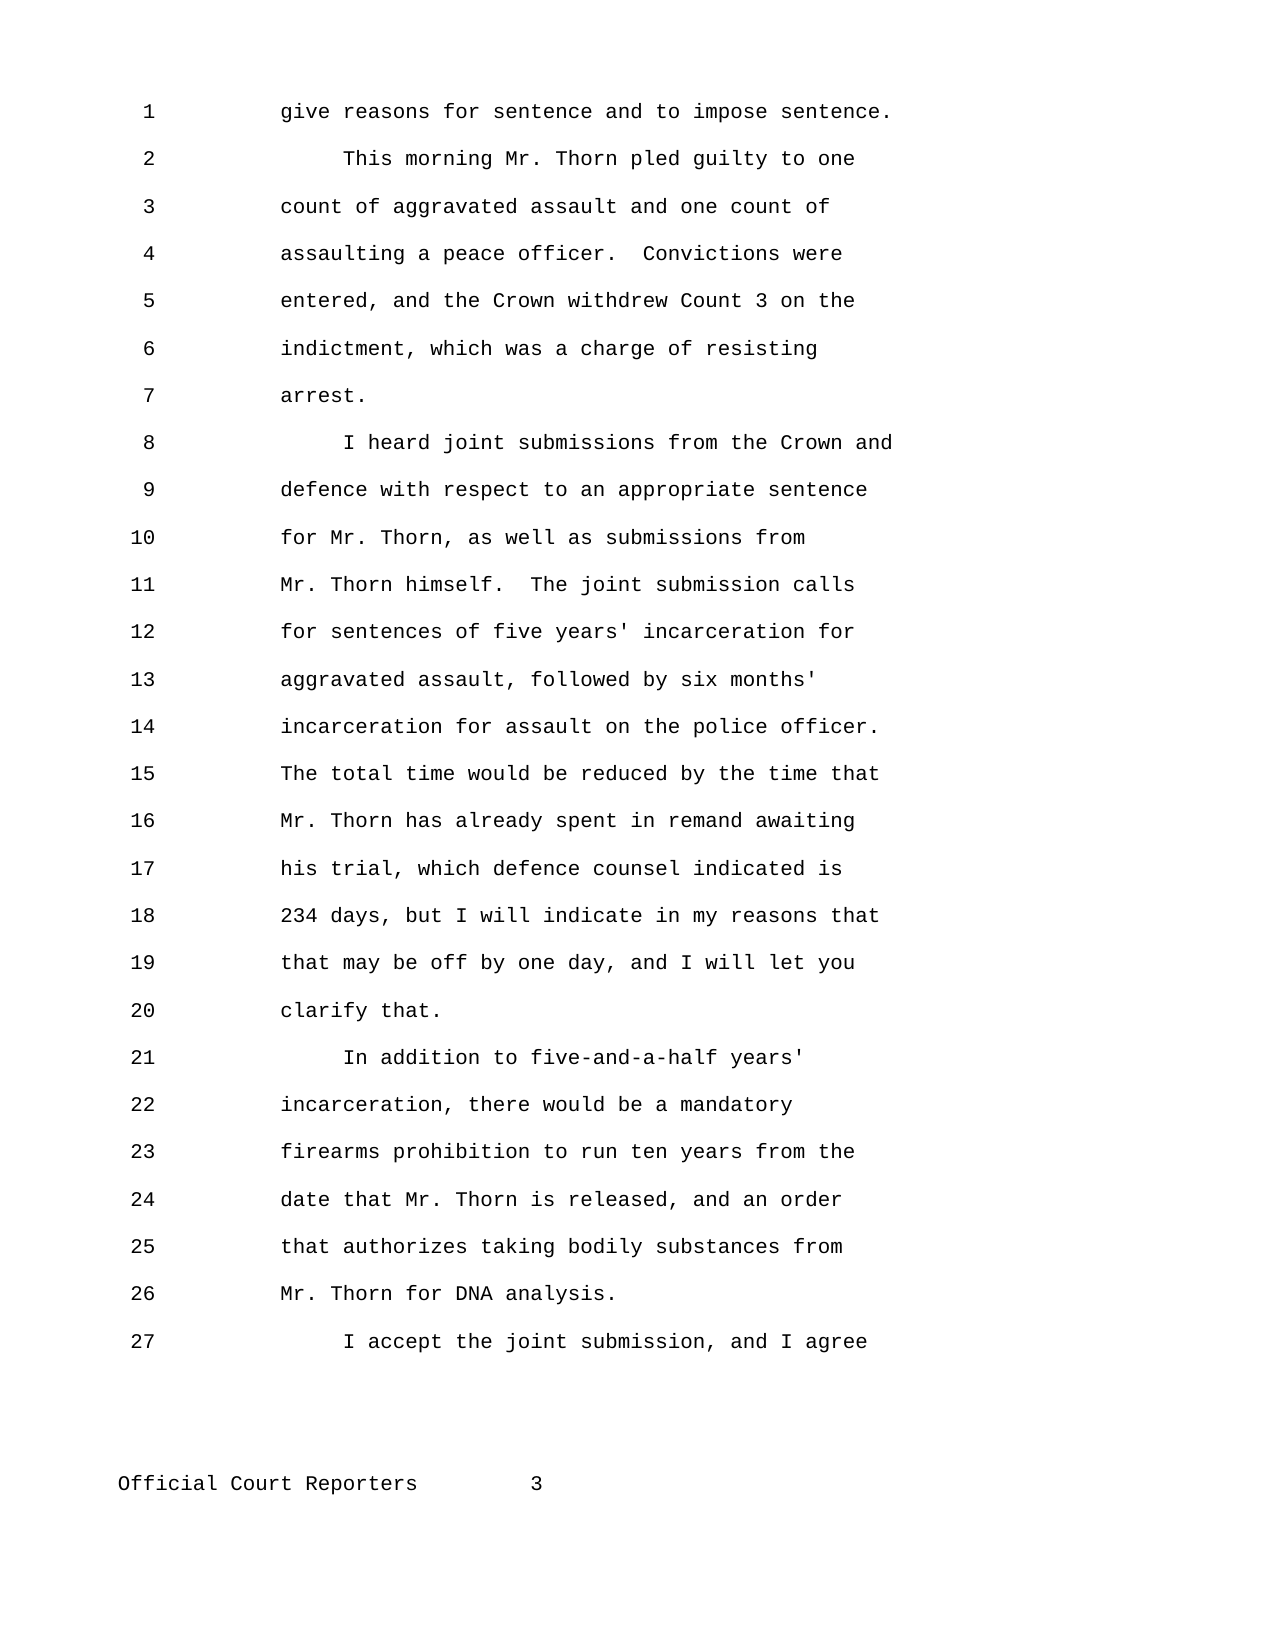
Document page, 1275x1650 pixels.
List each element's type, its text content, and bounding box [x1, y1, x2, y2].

text 22 incarceration, there would be a mandatory [30, 1094, 1244, 1118]
text 9 defence with respect to an appropriate sentence [30, 479, 1244, 503]
text 8 I heard joint submissions from the Crown and [30, 432, 1244, 456]
text 6 indictment, which was a charge of resisting [30, 337, 1244, 361]
text 2 This morning Mr. Thorn pled guilty to one [30, 148, 1244, 172]
text 21 In addition to five-and-a-half years' [30, 1047, 1244, 1071]
text 13 aggravated assault, followed by six months' [30, 668, 1244, 692]
text 11 Mr. Thorn himself. The joint submission calls [30, 574, 1244, 598]
text 26 Mr. Thorn for DNA analysis. [30, 1283, 1244, 1307]
text 1 give reasons for sentence and to impose sentence. [30, 101, 1244, 125]
text 18 234 days, but I will indicate in my reasons that [30, 905, 1244, 929]
text 23 firearms prohibition to run ten years from the [30, 1141, 1244, 1165]
text 19 that may be off by one day, and I will let you [30, 952, 1244, 976]
text 15 The total time would be reduced by the time that [30, 763, 1244, 787]
text 4 assaulting a peace officer. Convictions were [30, 243, 1244, 267]
text 25 that authorizes taking bodily substances from [30, 1236, 1244, 1260]
text 24 date that Mr. Thorn is released, and an order [30, 1189, 1244, 1212]
text 3 count of aggravated assault and one count of [30, 196, 1244, 219]
text 12 for sentences of five years' incarceration for [30, 621, 1244, 645]
text Official Court Reporters 3 [30, 1472, 1244, 1496]
text 7 arrest. [30, 385, 1244, 408]
text 27 I accept the joint submission, and I agree [30, 1331, 1244, 1354]
text 17 his trial, which defence counsel indicated is [30, 858, 1244, 881]
text 20 clarify that. [30, 999, 1244, 1023]
text 10 for Mr. Thorn, as well as submissions from [30, 527, 1244, 550]
text 5 entered, and the Crown withdrew Count 3 on the [30, 290, 1244, 314]
text 14 incarceration for assault on the police officer. [30, 716, 1244, 739]
text 16 Mr. Thorn has already spent in remand awaiting [30, 810, 1244, 834]
